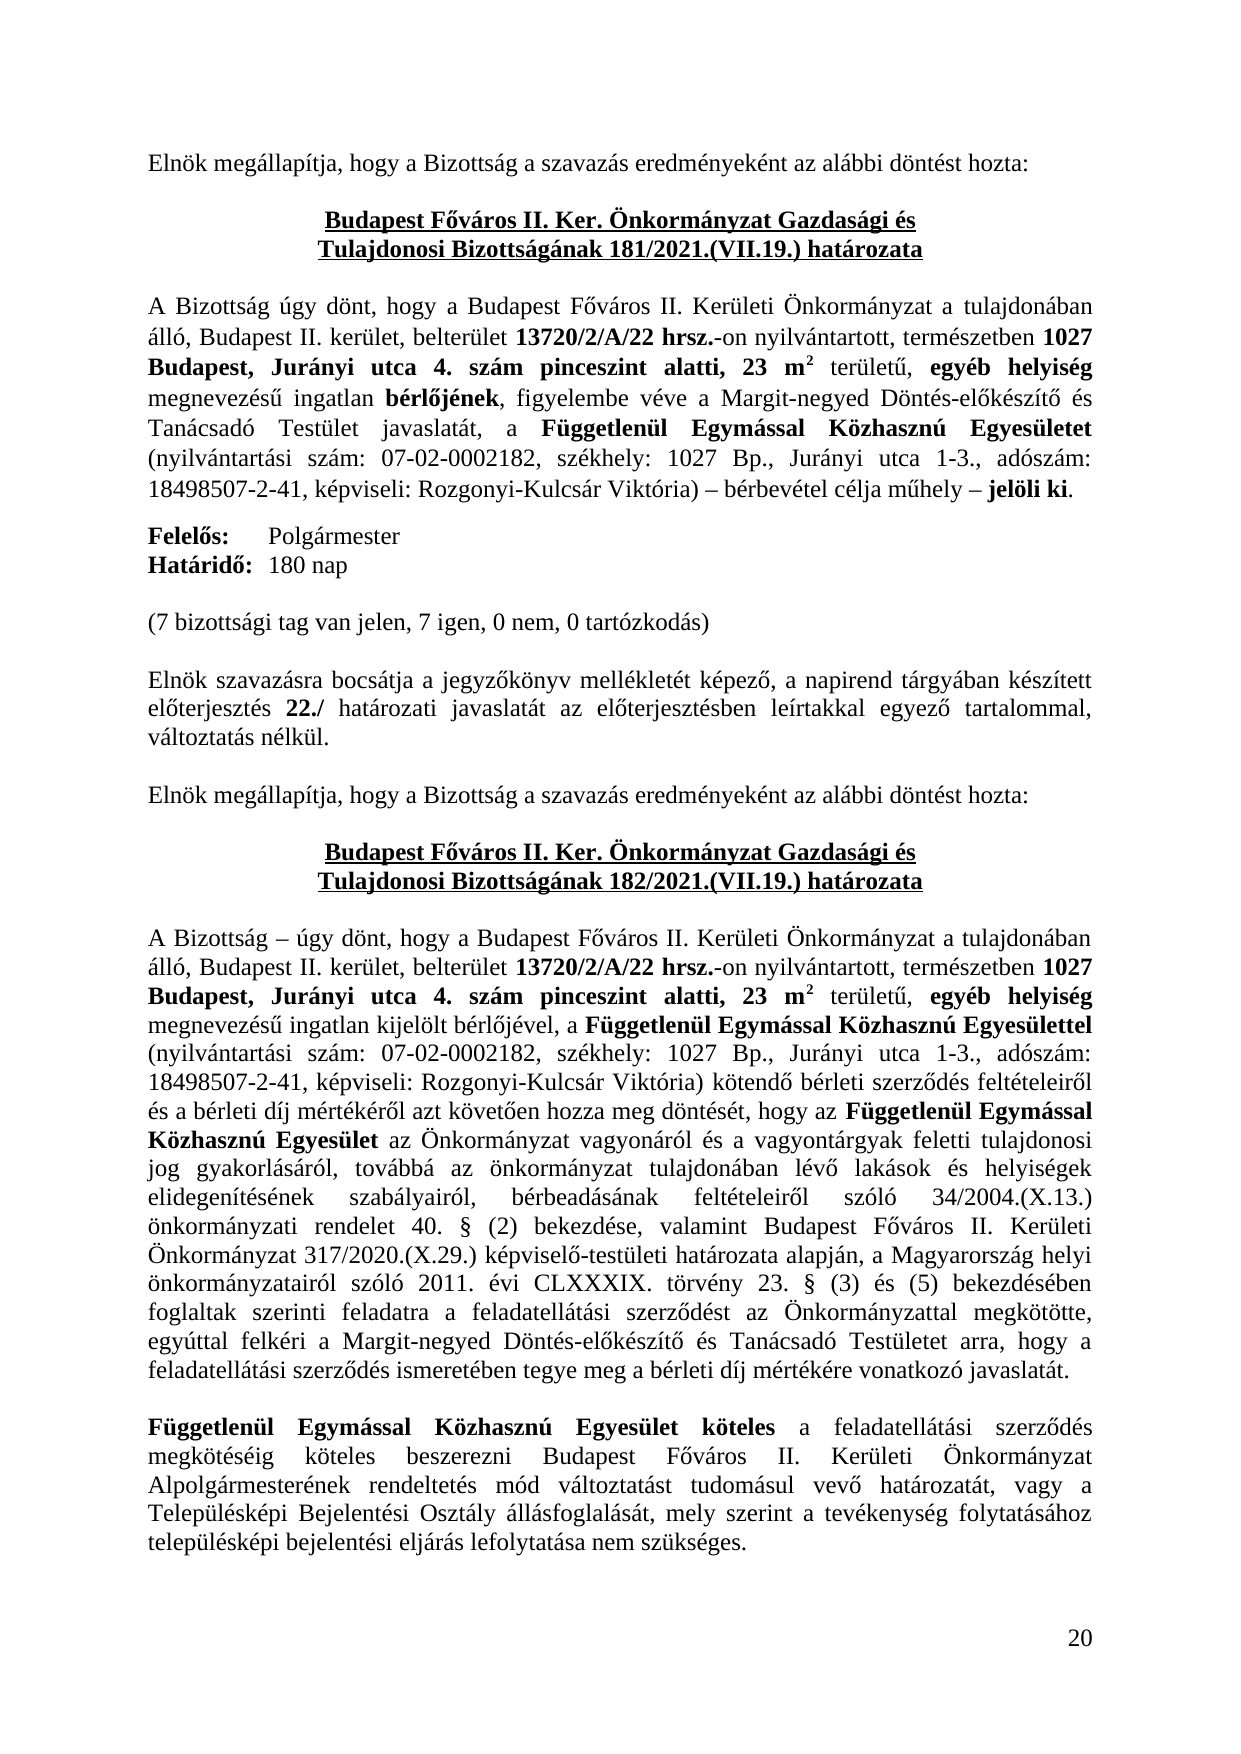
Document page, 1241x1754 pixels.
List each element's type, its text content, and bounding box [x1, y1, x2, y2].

text (7 bizottsági tag van jelen, 7 igen, 0 nem, 0 tartózkodás) [148, 607, 1093, 636]
text Tulajdonosi Bizottságának 181/2021.(VII.19.) határozata [148, 234, 1093, 263]
text Elnök megállapítja, hogy a Bizottság a szavazás eredményeként az alábbi döntést hozta: [148, 780, 1093, 808]
text Elnök megállapítja, hogy a Bizottság a szavazás eredményeként az alábbi döntést hozta: [148, 148, 1093, 176]
text Elnök szavazásra bocsátja a jegyzőkönyv mellékletét képező, a napirend tárgyában készített előterjesztés 22./ határozati javaslatát az előterjesztésben leírtakkal egyező tartalommal, változtatás nélkül. [148, 665, 1092, 751]
list Függetlenül Egymással Közhasznú Egyesület köteles a feladatellátási szerződés megkötéséig köteles beszerezni Budapest Főváros II. Kerületi Önkormányzat Alpolgármesterének rendeltetés mód változtatást tudomásul vevő határozatát, vagy a Településképi Bejelentési Osztály állásfoglalását, mely szerint a tevékenység folytatásához településképi bejelentési eljárás lefolytatása nem szükséges. [148, 1412, 1093, 1556]
list A Bizottság – úgy dönt, hogy a Budapest Főváros II. Kerületi Önkormányzat a tulajdonában álló, Budapest II. kerület, belterület 13720/2/A/22 hrsz.-on nyilvántartott, természetben 1027 Budapest, Jurányi utca 4. szám pinceszint alatti, 23 m2 területű, egyéb helyiség megnevezésű ingatlan kijelölt bérlőjével, a Függetlenül Egymással Közhasznú Egyesülettel (nyilvántartási szám: 07-02-0002182, székhely: 1027 Bp., Jurányi utca 1-3., adószám: 18498507-2-41, képviseli: Rozgonyi-Kulcsár Viktória) kötendő bérleti szerződés feltételeiről és a bérleti díj mértékéről azt követően hozza meg döntését, hogy az Függetlenül Egymással Közhasznú Egyesület az Önkormányzat vagyonáról és a vagyontárgyak feletti tulajdonosi jog gyakorlásáról, továbbá az önkormányzat tulajdonában lévő lakások és helyiségek elidegenítésének szabályairól, bérbeadásának feltételeiről szóló 34/2004.(X.13.) önkormányzati rendelet 40. § (2) bekezdése, valamint Budapest Főváros II. Kerületi Önkormányzat 317/2020.(X.29.) képviselő-testületi határozata alapján, a Magyarország helyi önkormányzatairól szóló 2011. évi CLXXXIX. törvény 23. § (3) és (5) bekezdésében foglaltak szerinti feladatra a feladatellátási szerződést az Önkormányzattal megkötötte, egyúttal felkéri a Margit-negyed Döntés-előkészítő és Tanácsadó Testületet arra, hogy a feladatellátási szerződés ismeretében tegye meg a bérleti díj mértékére vonatkozó javaslatát. [148, 923, 1093, 1383]
text Budapest Főváros II. Ker. Önkormányzat Gazdasági és [148, 837, 1093, 866]
text Tulajdonosi Bizottságának 182/2021.(VII.19.) határozata [148, 866, 1093, 895]
text Budapest Főváros II. Ker. Önkormányzat Gazdasági és [148, 205, 1093, 234]
text A Bizottság úgy dönt, hogy a Budapest Főváros II. Kerületi Önkormányzat a tulajdonában álló, Budapest II. kerület, belterület 13720/2/A/22 hrsz.-on nyilvántartott, természetben 1027 Budapest, Jurányi utca 4. szám pinceszint alatti, 23 m2 területű, egyéb helyiség megnevezésű ingatlan bérlőjének, figyelembe véve a Margit-negyed Döntés-előkészítő és Tanácsadó Testület javaslatát, a Függetlenül Egymással Közhasznú Egyesületet (nyilvántartási szám: 07-02-0002182, székhely: 1027 Bp., Jurányi utca 1-3., adószám: 18498507-2-41, képviseli: Rozgonyi-Kulcsár Viktória) – bérbevétel célja műhely – jelöli ki. [148, 291, 1093, 503]
text Határidő: 180 nap [148, 550, 1093, 578]
text Felelős: Polgármester [148, 521, 1093, 550]
